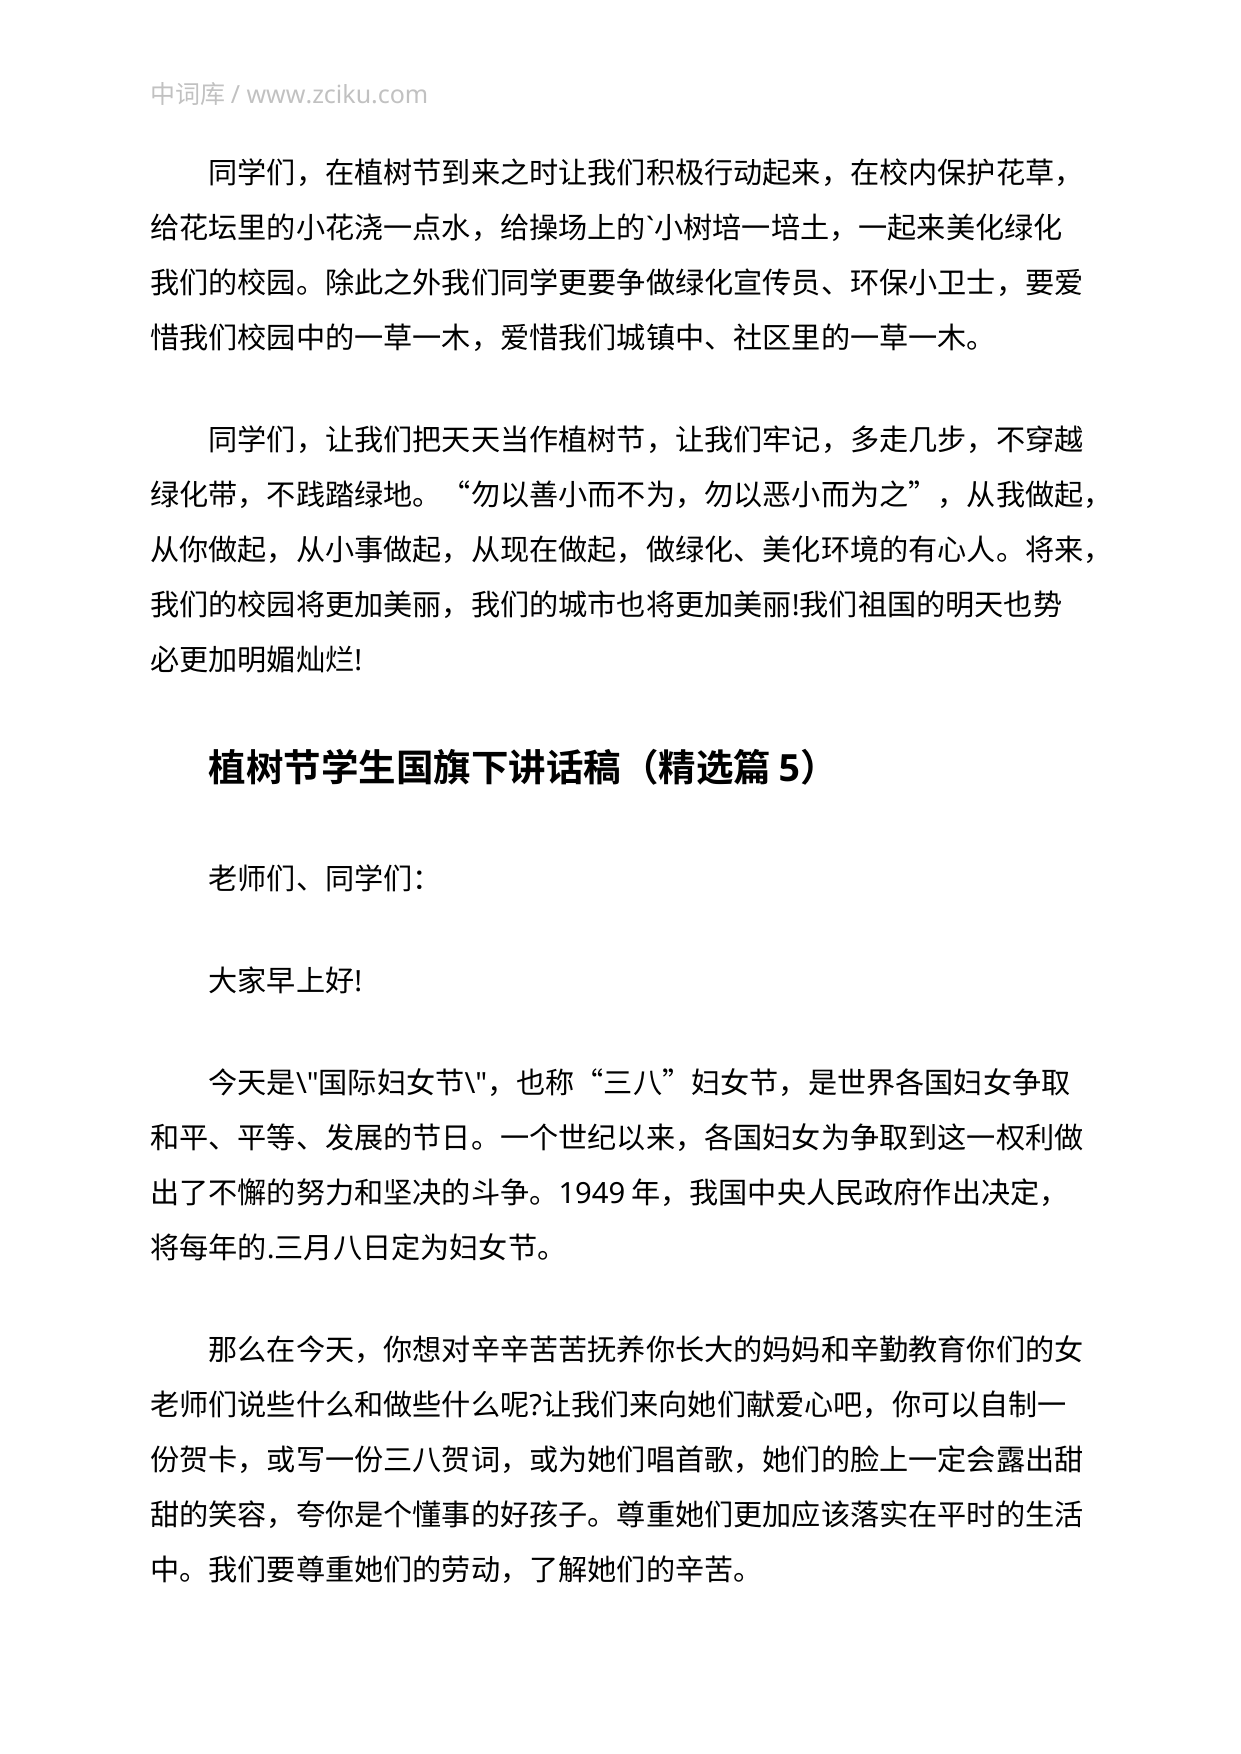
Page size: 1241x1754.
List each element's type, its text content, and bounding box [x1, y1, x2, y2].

text 那么在今天，你想对辛辛苦苦抚养你长大的妈妈和辛勤教育你们的女老师们说些什么和做些什么呢?让我们来向她们献爱心吧，你可以自制一份贺卡，或写一份三八贺词，或为她们唱首歌，她们的脸上一定会露出甜甜的笑容，夸你是个懂事的好孩子。尊重她们更加应该落实在平时的生活中。我们要尊重她们的劳动，了解她们的辛苦。 [150, 1326, 1090, 1588]
text 同学们，让我们把天天当作植树节，让我们牢记，多走几步，不穿越绿化带，不践踏绿地。“勿以善小而不为，勿以恶小而为之”，从我做起，从你做起，从小事做起，从现在做起，做绿化、美化环境的有心人。将来，我们的校园将更加美丽，我们的城市也将更加美丽!我们祖国的明天也势必更加明媚灿烂! [150, 417, 1090, 679]
text 老师们、同学们： [150, 856, 1090, 898]
text 今天是\"国际妇女节\"，也称“三八”妇女节，是世界各国妇女争取和平、平等、发展的节日。一个世纪以来，各国妇女为争取到这一权利做出了不懈的努力和坚决的斗争。1949年，我国中央人民政府作出决定，将每年的.三月八日定为妇女节。 [150, 1059, 1090, 1267]
text 同学们，在植树节到来之时让我们积极行动起来，在校内保护花草，给花坛里的小花浇一点水，给操场上的`小树培一培土，一起来美化绿化我们的校园。除此之外我们同学更要争做绿化宣传员、环保小卫士，要爱惜我们校园中的一草一木，爱惜我们城镇中、社区里的一草一木。 [150, 150, 1090, 357]
text 大家早上好! [150, 958, 1090, 1000]
text 植树节学生国旗下讲话稿（精选篇5） [150, 738, 1090, 793]
